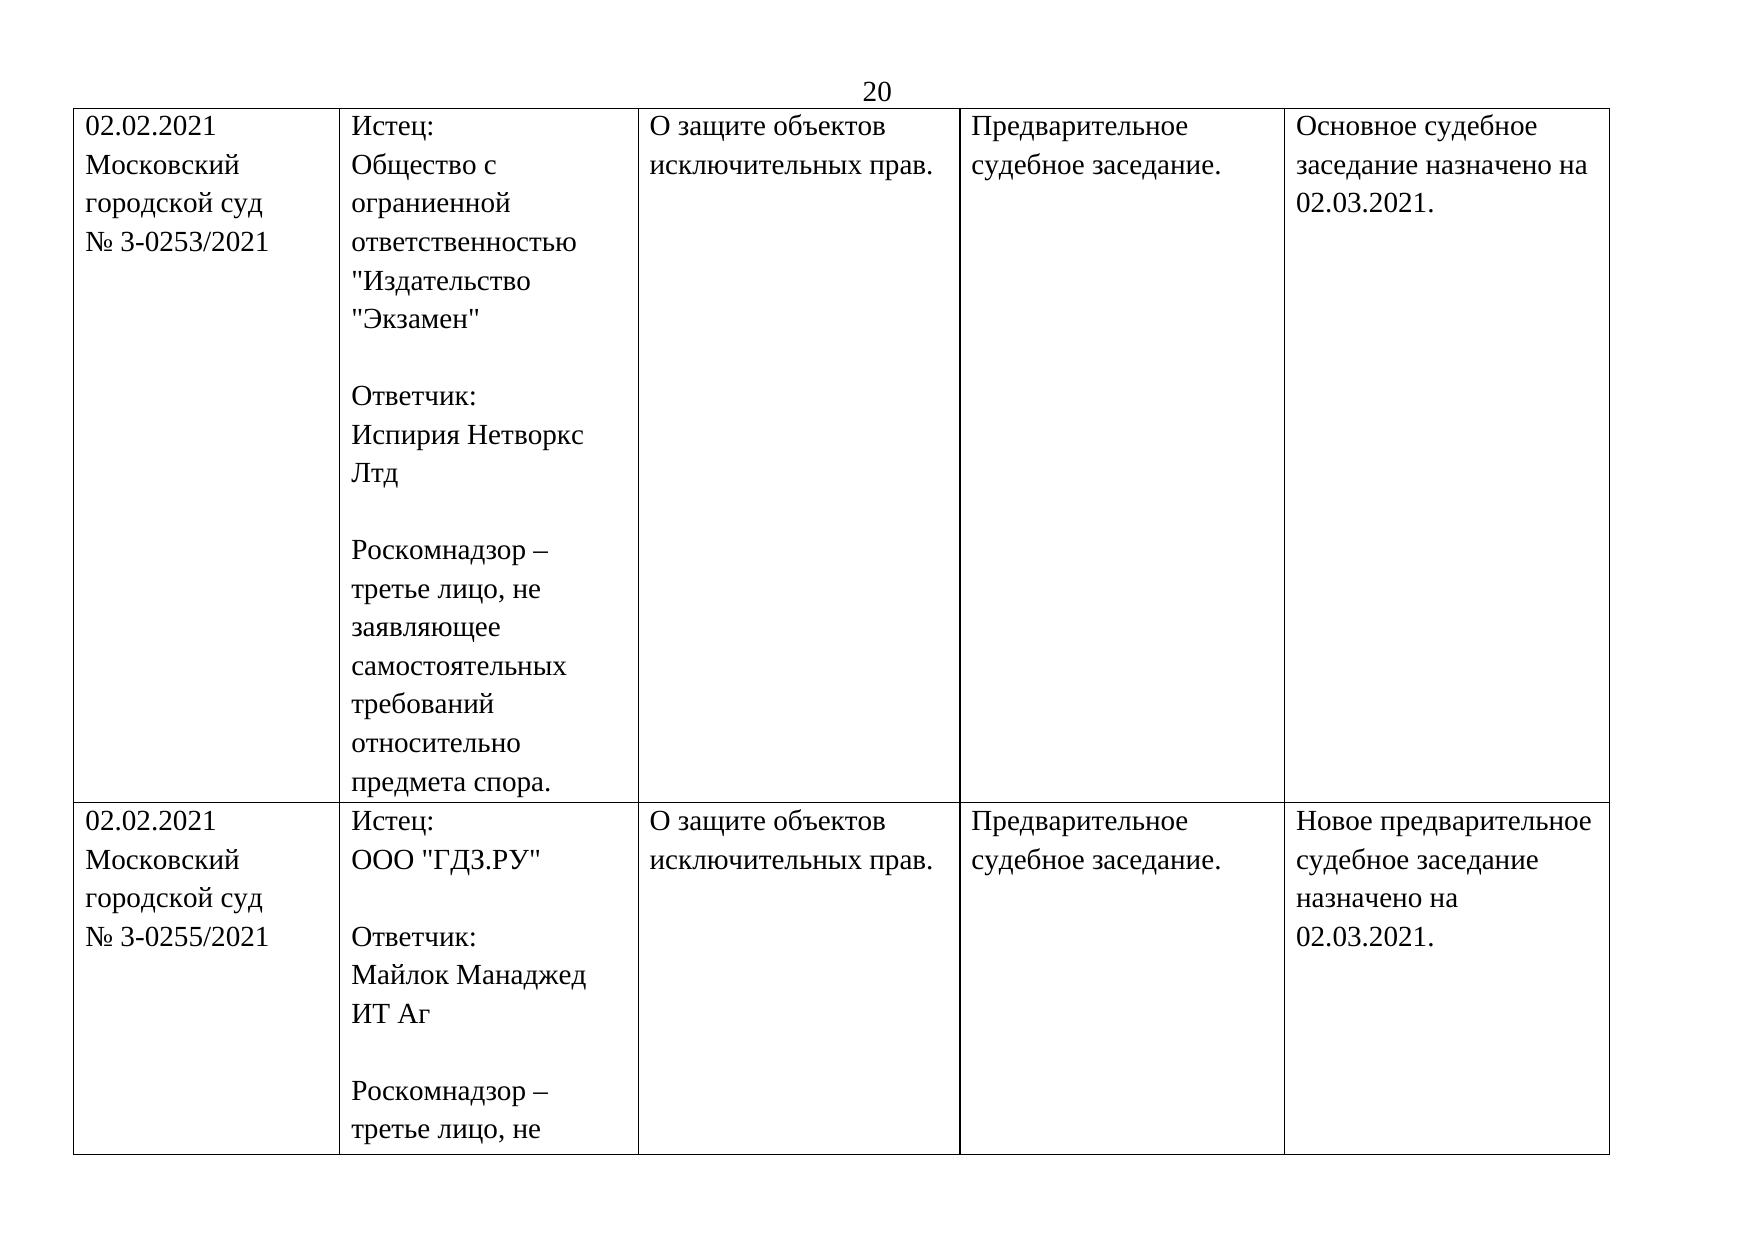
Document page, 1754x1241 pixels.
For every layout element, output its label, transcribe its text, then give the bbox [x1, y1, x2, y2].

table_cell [639, 109, 959, 802]
table_cell Истец: Общество с ограниенной ответственностью "Издательство "Экзамен" Ответчик: Испирия Нетворкс Лтд Роскомнадзор – третье лицо, не заявляющее самостоятельных требований относительно предмета спора. [340, 109, 638, 802]
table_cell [639, 803, 959, 1154]
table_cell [961, 109, 1284, 802]
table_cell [74, 803, 339, 1154]
table_cell 02.02.2021 Московский городской суд № 3-0253/2021 [74, 109, 339, 802]
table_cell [1285, 109, 1609, 802]
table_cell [1285, 803, 1609, 1154]
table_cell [961, 803, 1284, 1154]
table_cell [340, 803, 638, 1154]
